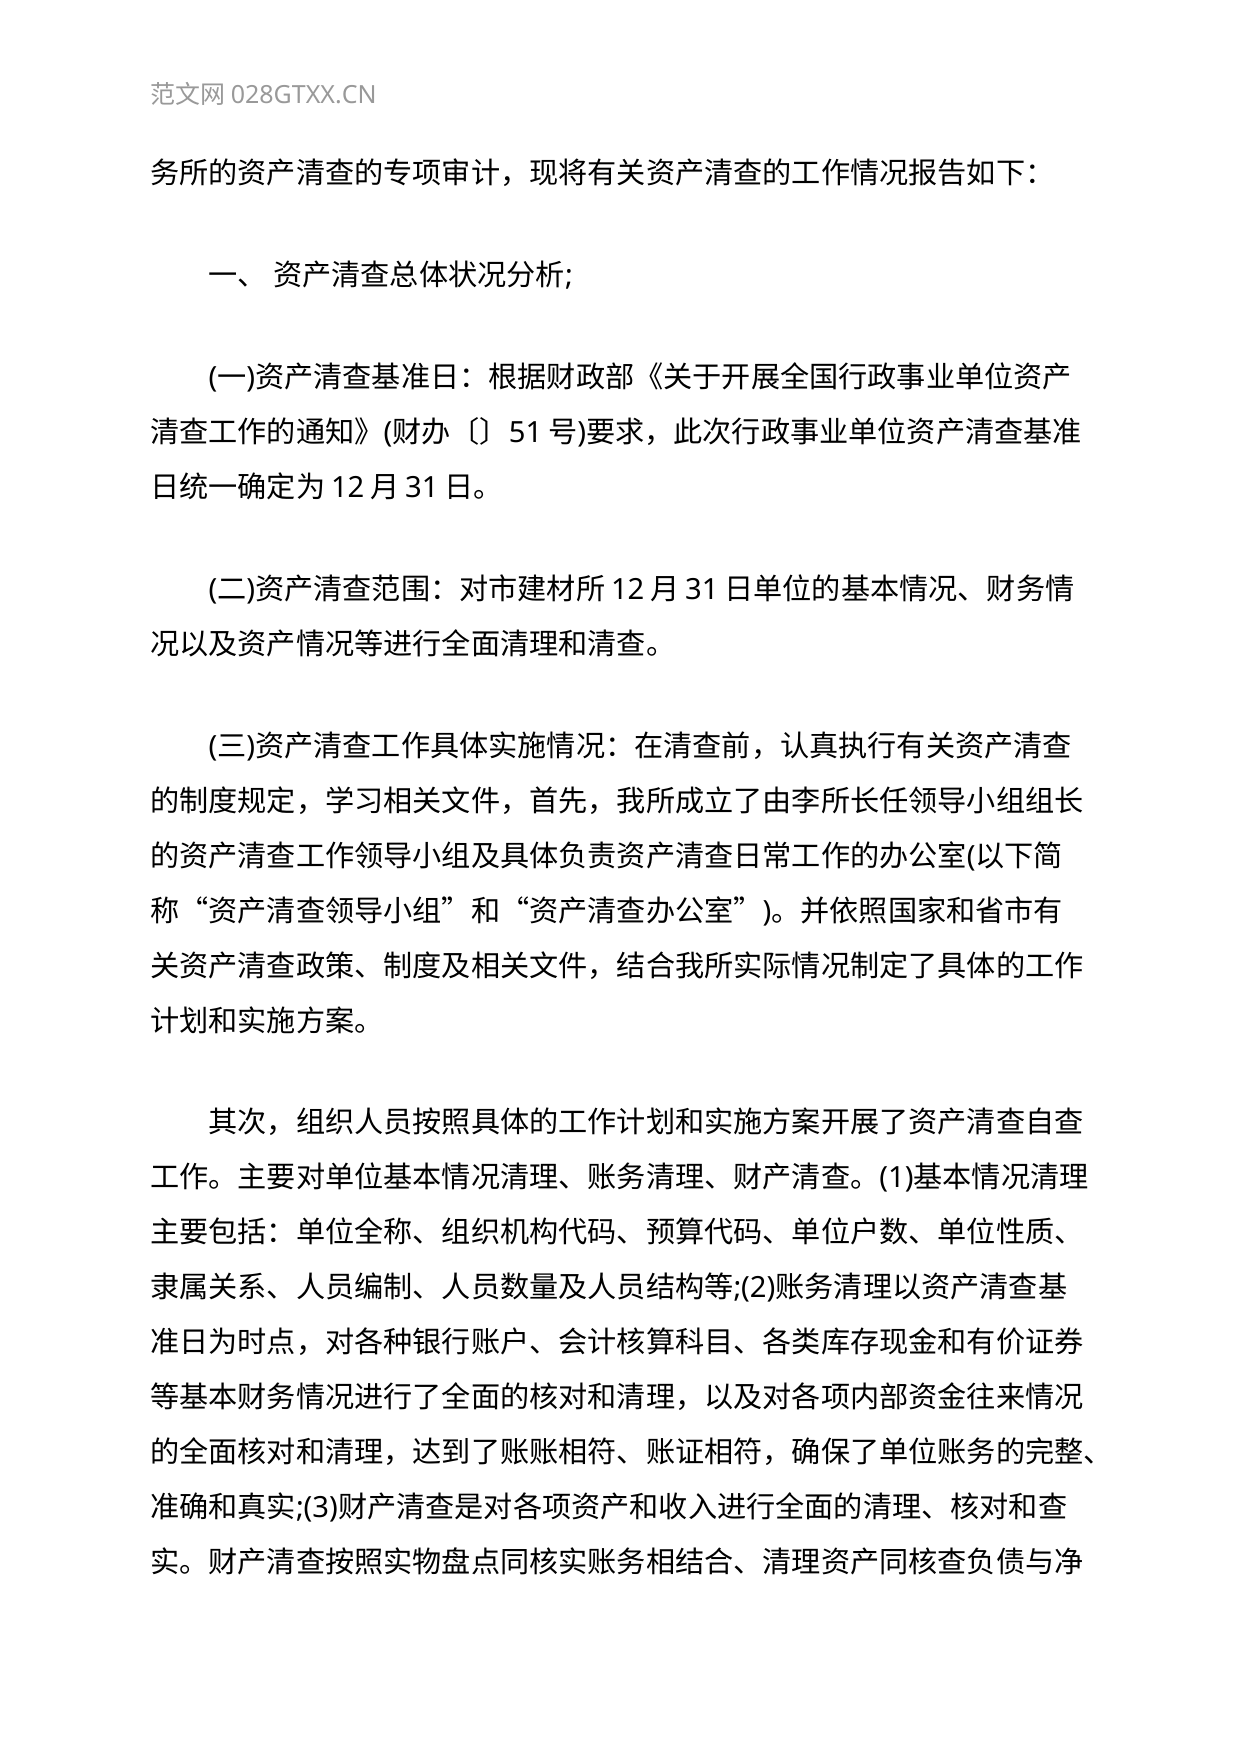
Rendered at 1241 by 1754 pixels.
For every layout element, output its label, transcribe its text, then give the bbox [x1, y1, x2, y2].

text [150, 150, 1090, 192]
text (三)资产清查工作具体实施情况：在清查前，认真执行有关资产清查的制度规定，学习相关文件，首先，我所成立了由李所长任领导小组组长的资产清查工作领导小组及具体负责资产清查日常工作的办公室(以下简称“资产清查领导小组”和“资产清查办公室”)。并依照国家和省市有关资产清查政策、制度及相关文件，结合我所实际情况制定了具体的工作计划和实施方案。 [150, 722, 1090, 1039]
text (一)资产清查基准日：根据财政部《关于开展全国行政事业单位资产清查工作的通知》(财办〔〕51号)要求，此次行政事业单位资产清查基准日统一确定为12月31日。 [150, 354, 1090, 506]
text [150, 1099, 1090, 1581]
text 一、 资产清查总体状况分析; [150, 252, 1090, 294]
text (二)资产清查范围：对市建材所12月31日单位的基本情况、财务情况以及资产情况等进行全面清理和清查。 [150, 566, 1090, 663]
